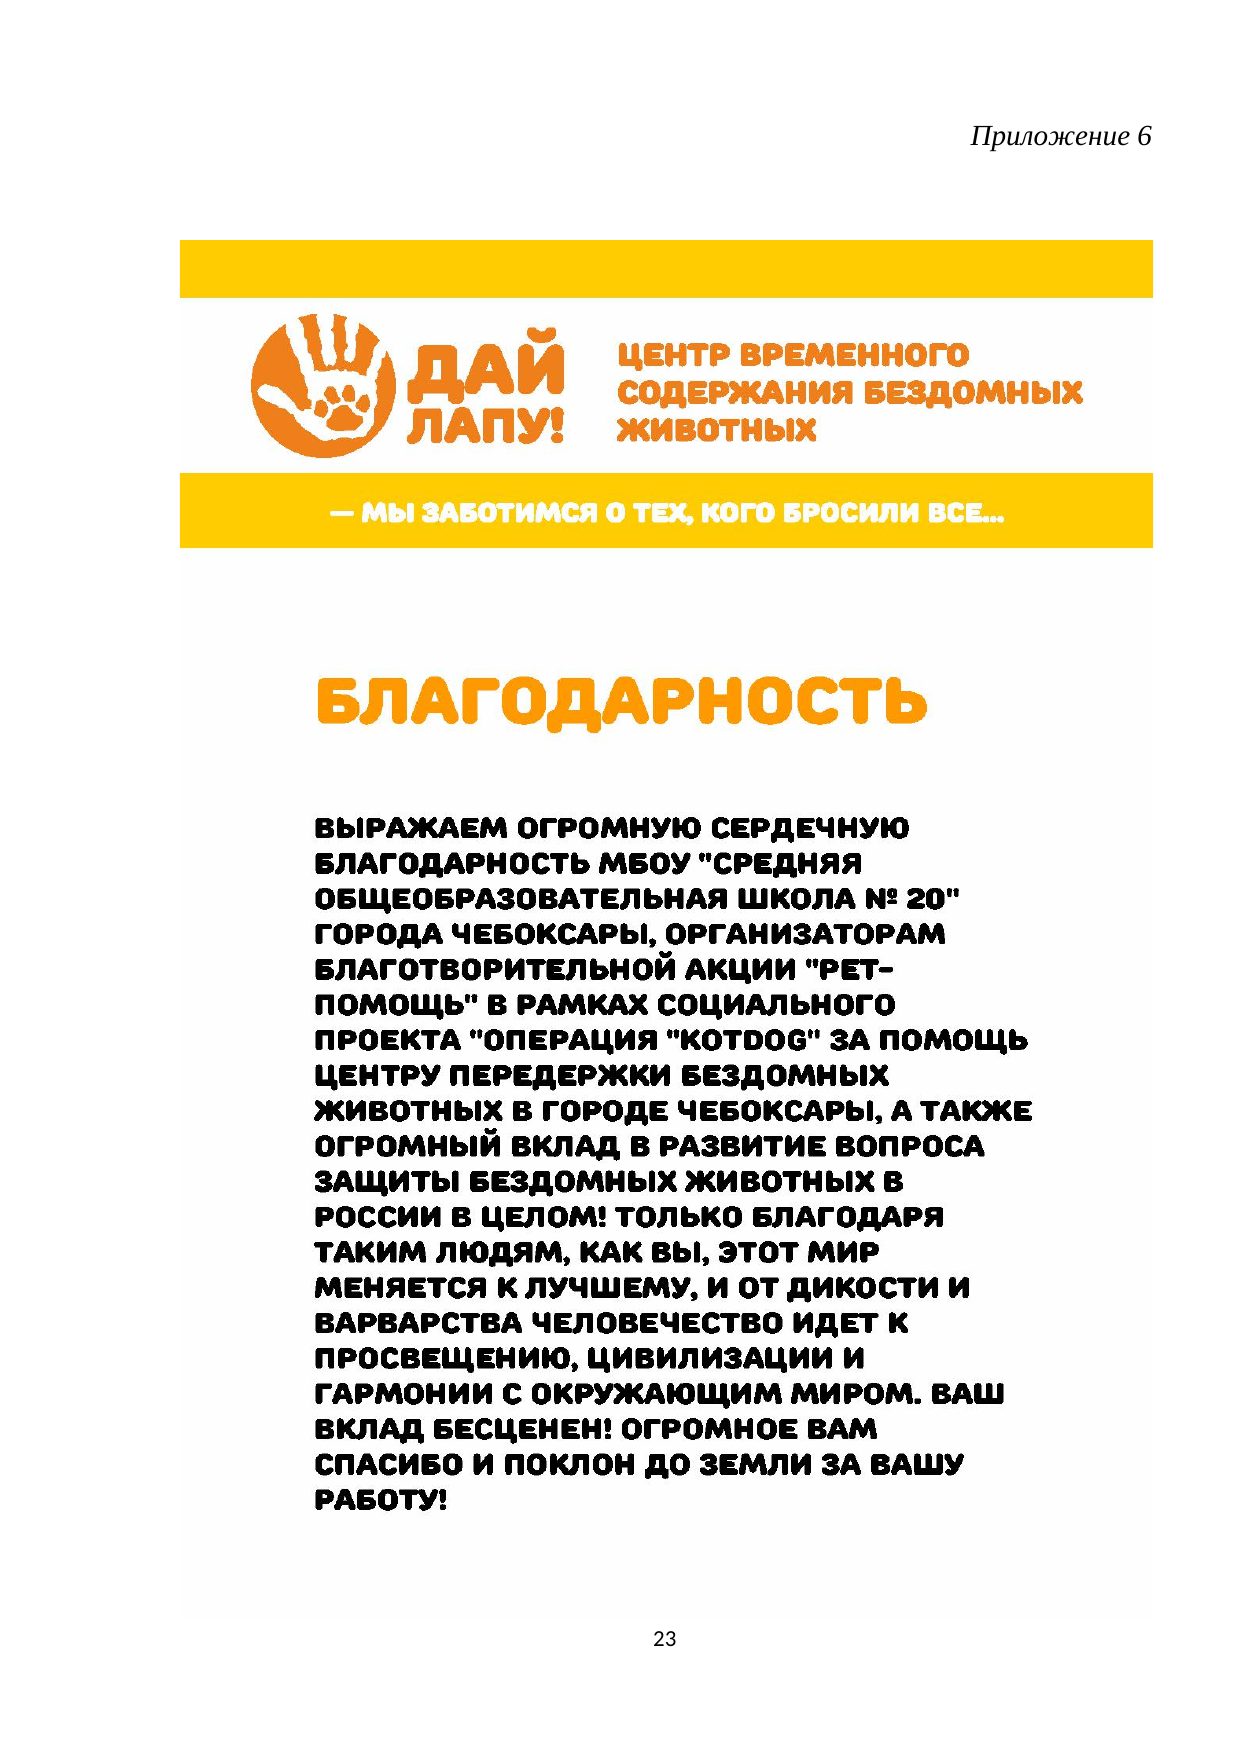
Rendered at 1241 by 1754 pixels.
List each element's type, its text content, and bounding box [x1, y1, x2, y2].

picture [179, 240, 1154, 1615]
text Приложение 6 [177, 118, 1152, 152]
